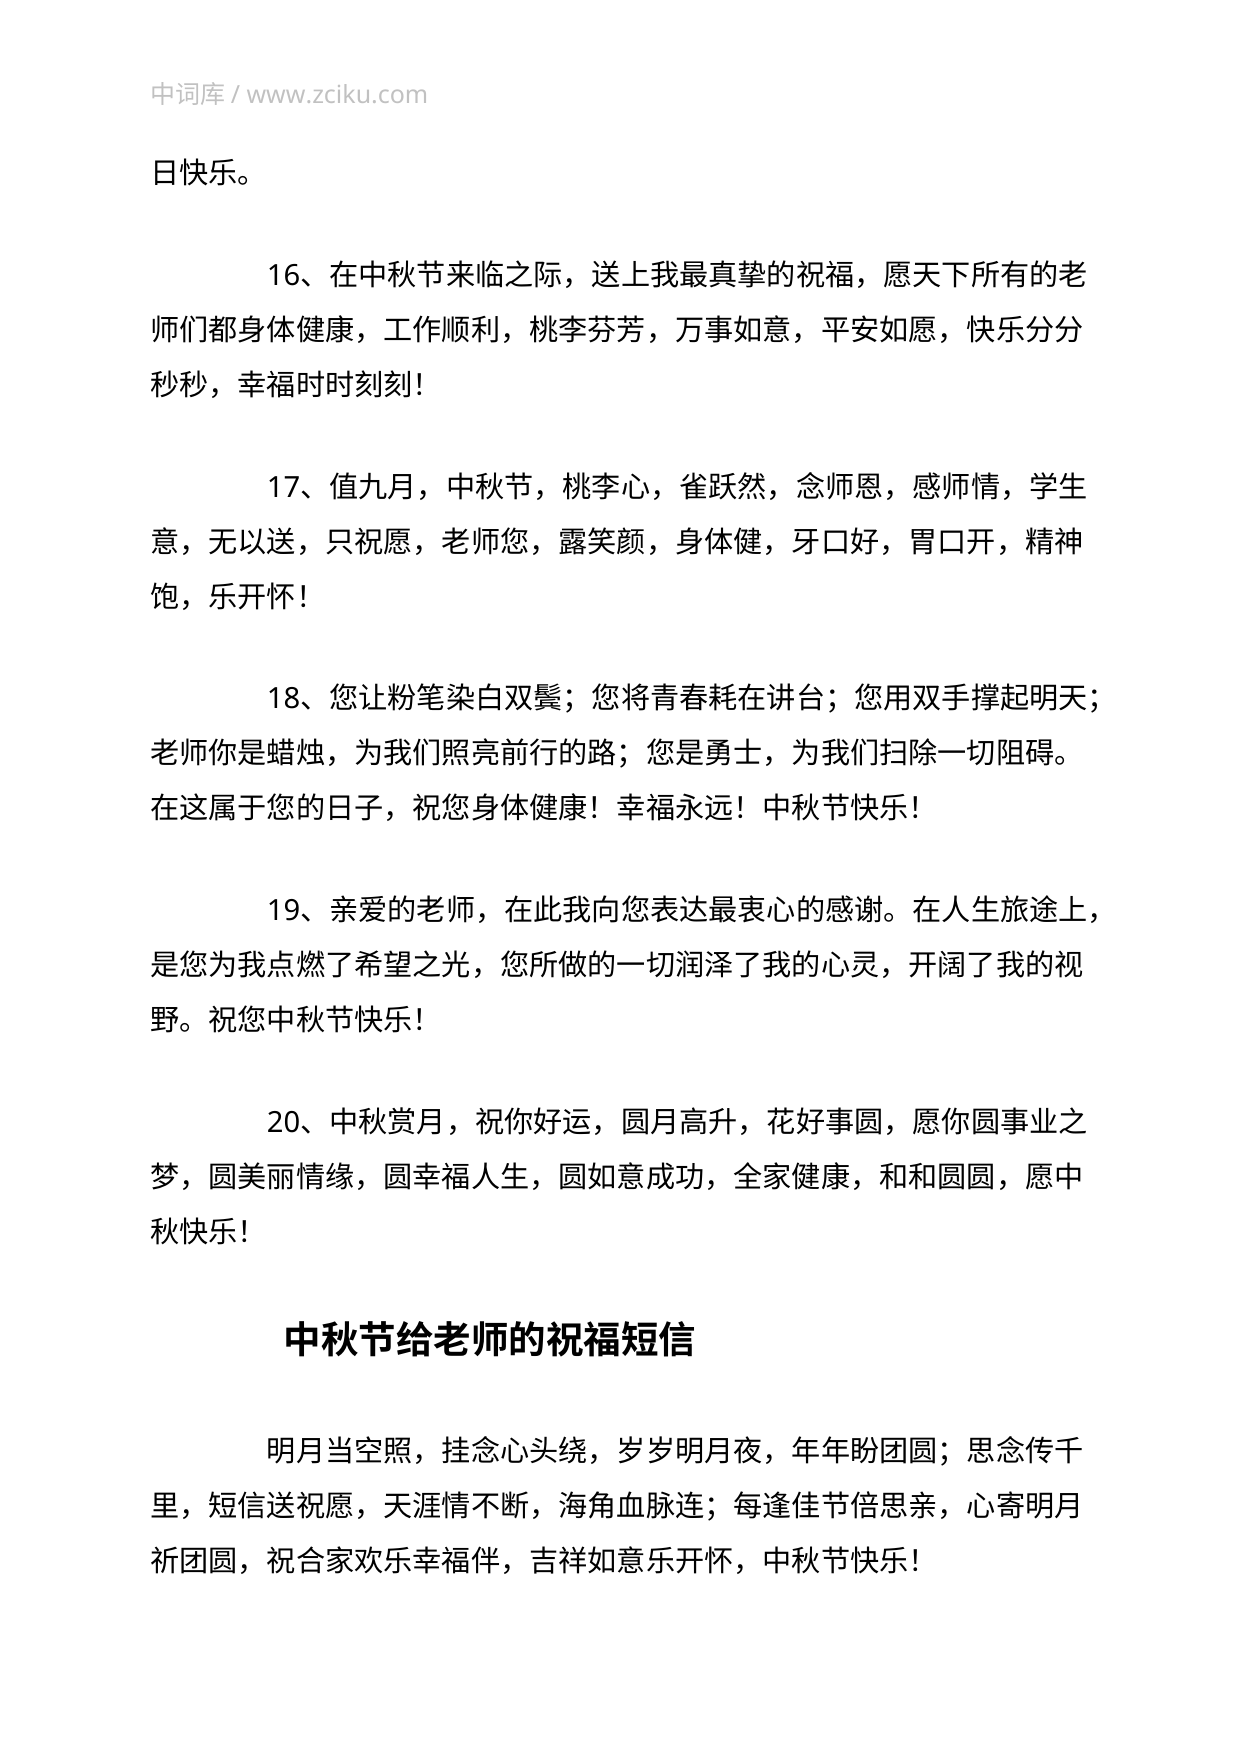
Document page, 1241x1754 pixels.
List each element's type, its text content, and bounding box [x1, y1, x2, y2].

text 明月当空照，挂念心头绕，岁岁明月夜，年年盼团圆；思念传千里，短信送祝愿，天涯情不断，海角血脉连；每逢佳节倍思亲，心寄明月祈团圆，祝合家欢乐幸福伴，吉祥如意乐开怀，中秋节快乐！ [150, 1427, 1090, 1579]
text 中秋节给老师的祝福短信 [150, 1310, 1090, 1364]
text 16、在中秋节来临之际，送上我最真挚的祝福，愿天下所有的老师们都身体健康，工作顺利，桃李芬芳，万事如意，平安如愿，快乐分分秒秒，幸福时时刻刻！ [150, 252, 1090, 404]
text 17、值九月，中秋节，桃李心，雀跃然，念师恩，感师情，学生意，无以送，只祝愿，老师您，露笑颜，身体健，牙口好，胃口开，精神饱，乐开怀！ [150, 463, 1090, 616]
text 19、亲爱的老师，在此我向您表达最衷心的感谢。在人生旅途上，是您为我点燃了希望之光，您所做的一切润泽了我的心灵，开阔了我的视野。祝您中秋节快乐！ [150, 887, 1090, 1039]
text 18、您让粉笔染白双鬓；您将青春耗在讲台；您用双手撑起明天；老师你是蜡烛，为我们照亮前行的路；您是勇士，为我们扫除一切阻碍。在这属于您的日子，祝您身体健康！幸福永远！中秋节快乐！ [150, 675, 1090, 827]
text 20、中秋赏月，祝你好运，圆月高升，花好事圆，愿你圆事业之梦，圆美丽情缘，圆幸福人生，圆如意成功，全家健康，和和圆圆，愿中秋快乐！ [150, 1098, 1090, 1251]
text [150, 150, 1090, 192]
